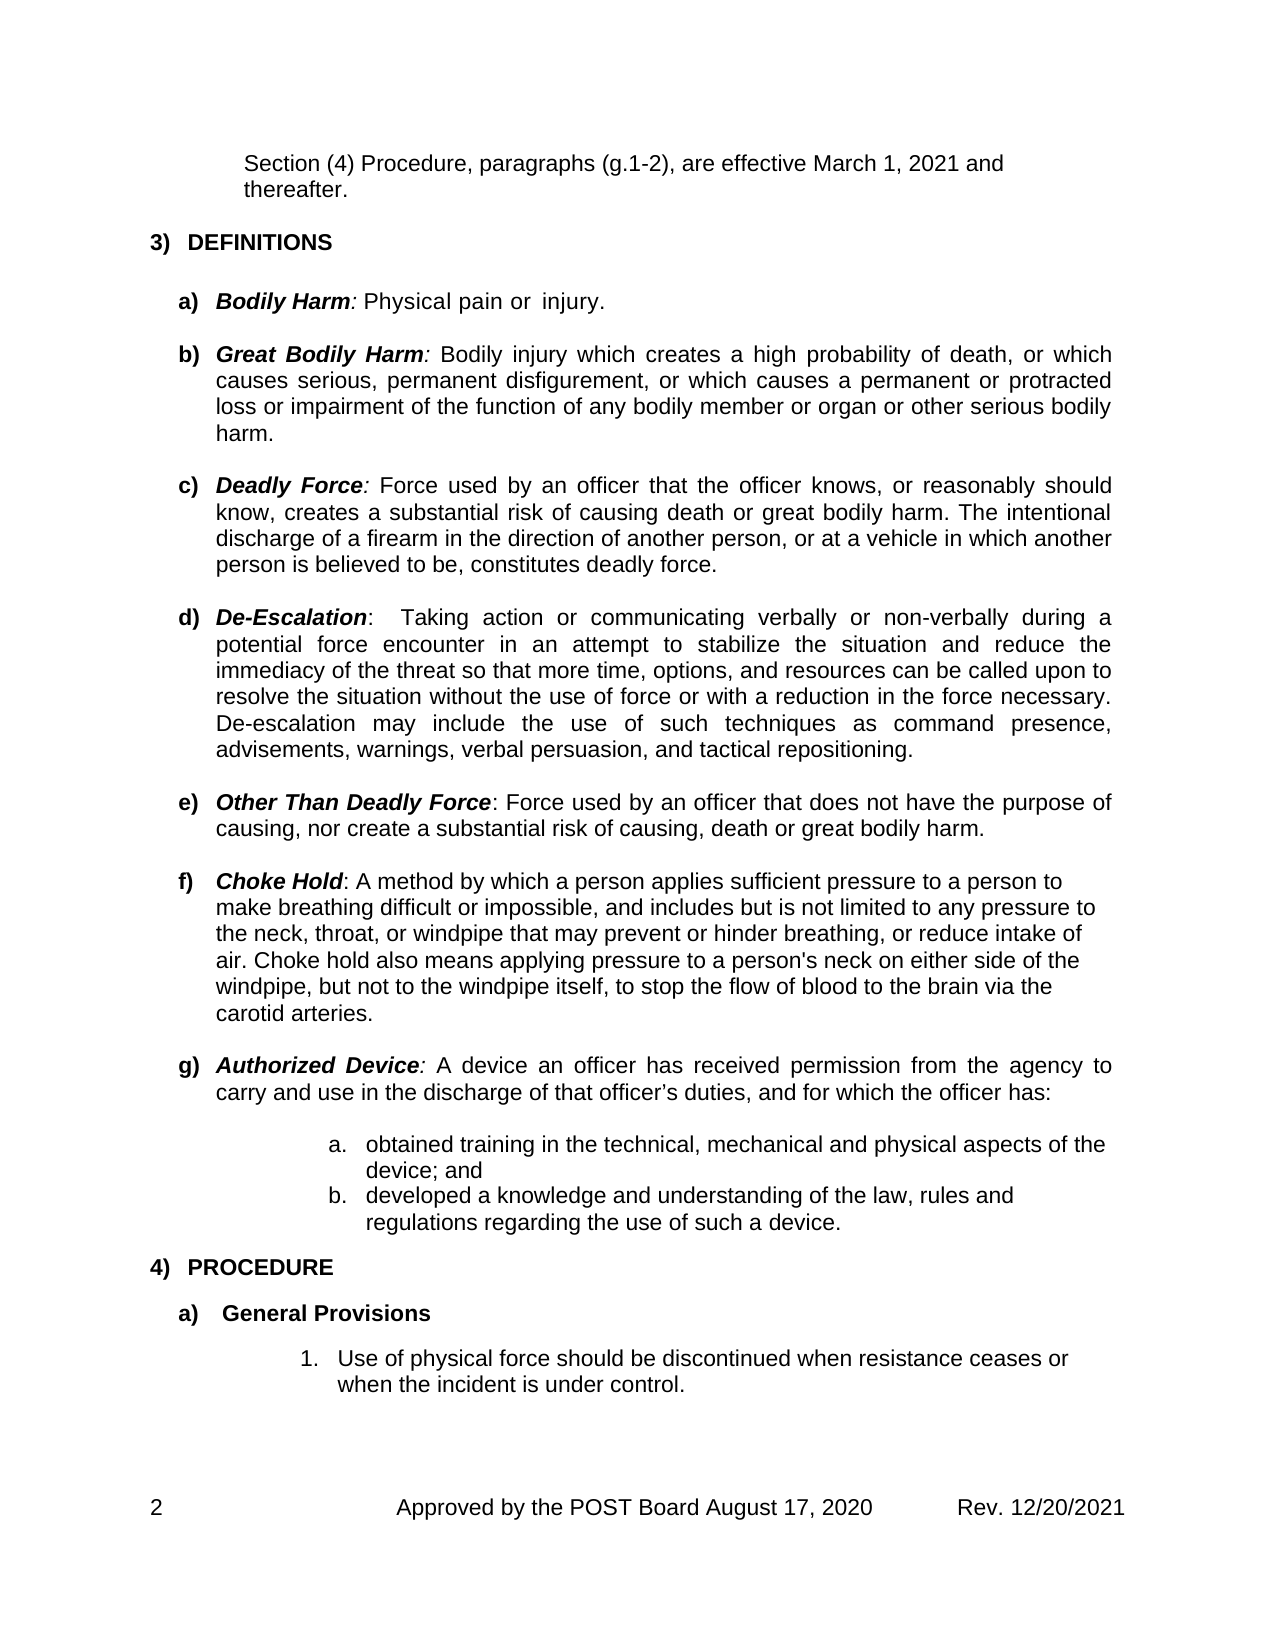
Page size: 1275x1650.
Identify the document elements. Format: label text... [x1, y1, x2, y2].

subtitle PROCEDURE [150, 1254, 1125, 1280]
list developed a knowledge and understanding of the law, rules and regulations regarding the use of such a device. [328, 1183, 1113, 1235]
list Deadly Force: Force used by an officer that the officer knows, or reasonably should know, creates a substantial risk of causing death or great bodily harm. The intentional discharge of a firearm in the direction of another person, or at a vehicle in which another person is believed to be, constitutes deadly force. [178, 472, 1113, 578]
list Bodily Harm: Physical pain or injury. [178, 288, 1125, 314]
list Authorized Device: A device an officer has received permission from the agency to carry and use in the discharge of that officer’s duties, and for which the officer has: [178, 1052, 1113, 1105]
list De-Escalation: Taking action or communicating verbally or non-verbally during a potential force encounter in an attempt to stabilize the situation and reduce the immediacy of the threat so that more time, options, and resources can be called upon to resolve the situation without the use of force or with a reduction in the force necessary. De-escalation may include the use of such techniques as command presence, advisements, warnings, verbal persuasion, and tactical repositioning. [178, 604, 1113, 762]
list Choke Hold: A method by which a person applies sufficient pressure to a person to make breathing difficult or impossible, and includes but is not limited to any pressure to the neck, throat, or windpipe that may prevent or hinder breathing, or reduce intake of air. Choke hold also means applying pressure to a person's neck on either side of the windpipe, but not to the windpipe itself, to stop the flow of blood to the brain via the carotid arteries. [178, 868, 1113, 1026]
list obtained training in the technical, mechanical and physical aspects of the device; and [328, 1131, 1112, 1183]
text Section (4) Procedure, paragraphs (g.1-2), are effective March 1, 2021 and thereafter. [244, 150, 1113, 203]
subtitle Use of physical force should be discontinued when resistance ceases or when the incident is under control. [300, 1345, 1125, 1398]
list Other Than Deadly Force: Force used by an officer that does not have the purpose of causing, nor create a substantial risk of causing, death or great bodily harm. [178, 789, 1113, 841]
subtitle DEFINITIONS [150, 229, 1125, 255]
list Great Bodily Harm: Bodily injury which creates a high probability of death, or which causes serious, permanent disfigurement, or which causes a permanent or protracted loss or impairment of the function of any bodily member or organ or other serious bodily harm. [178, 341, 1113, 446]
subtitle General Provisions [178, 1299, 1125, 1326]
